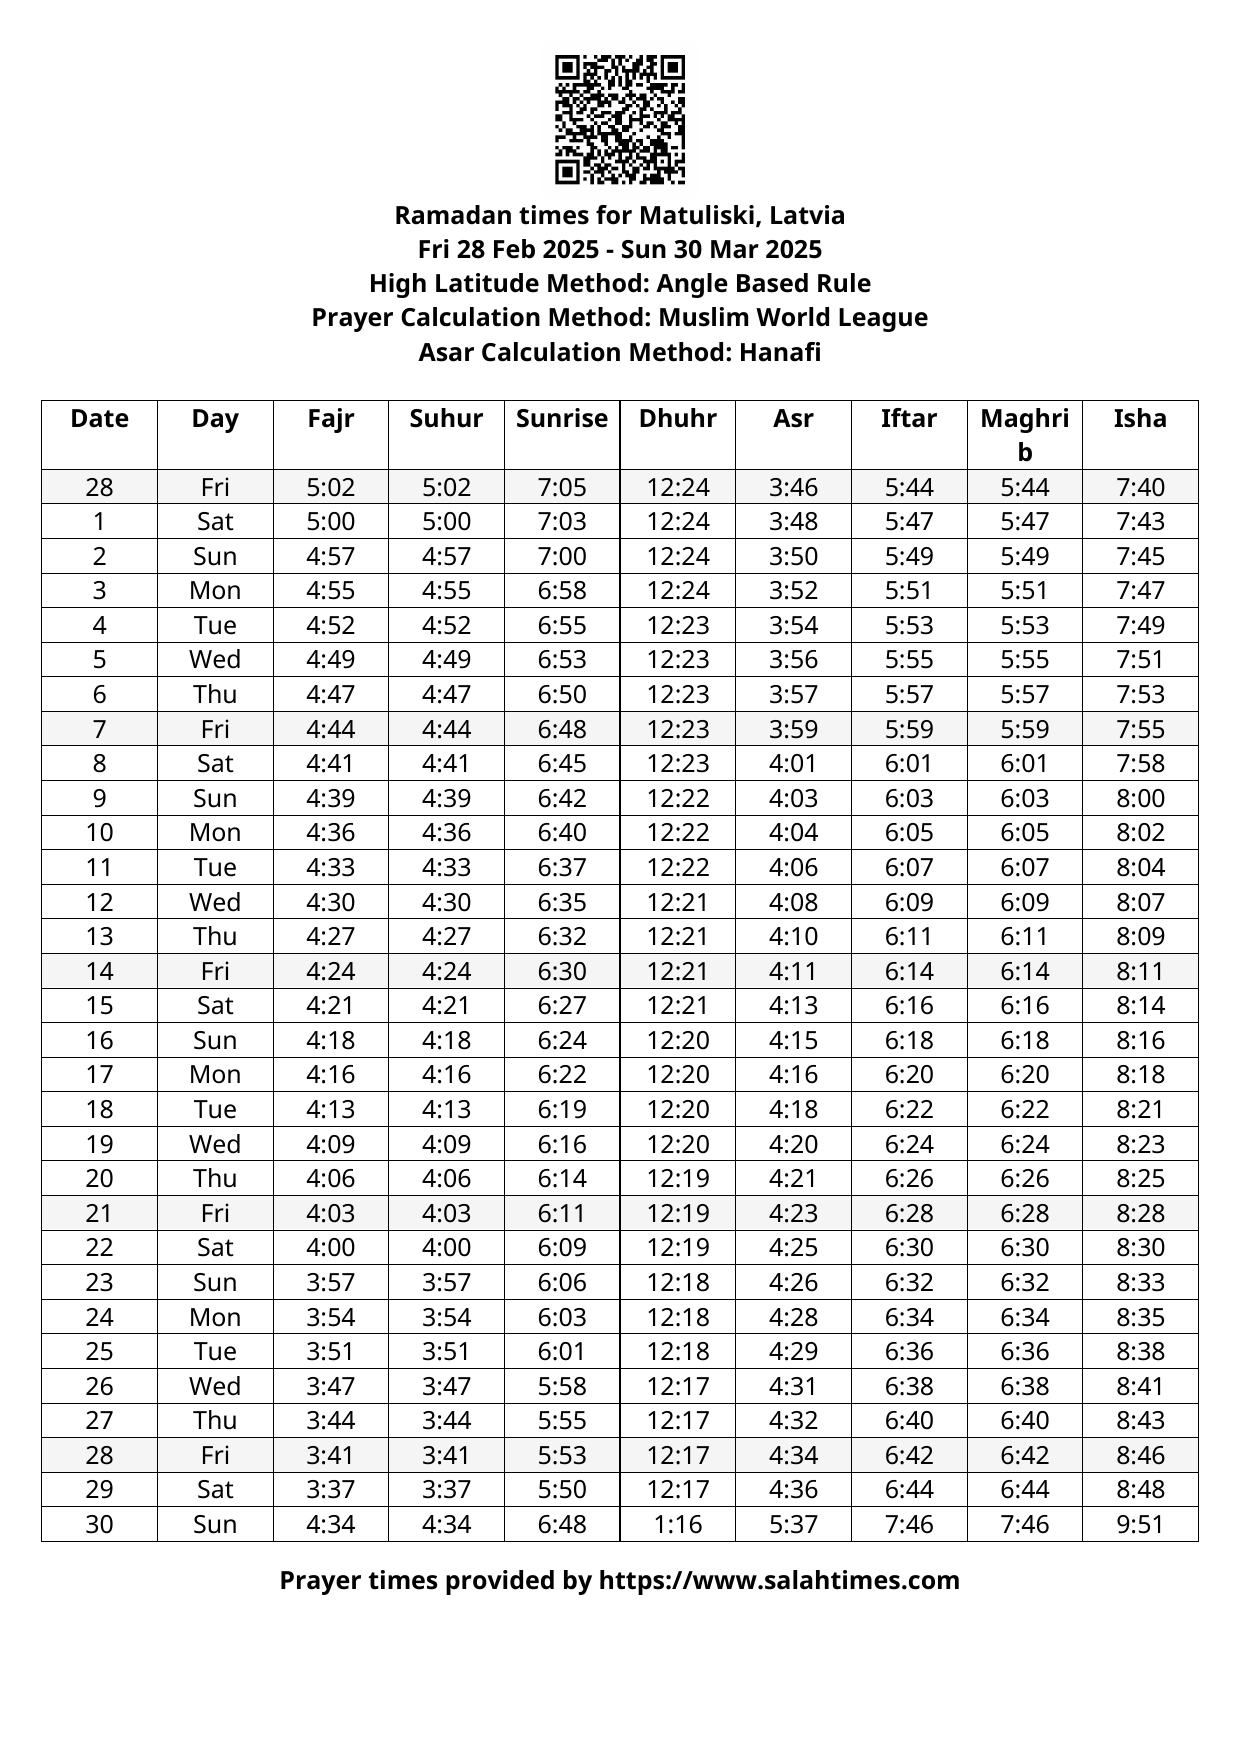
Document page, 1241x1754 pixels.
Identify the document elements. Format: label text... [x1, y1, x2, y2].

table_cell 9:51 [1083, 1507, 1198, 1541]
table_cell 4:13 [736, 989, 851, 1022]
table_cell 8:04 [1083, 850, 1198, 884]
table_cell 4:27 [274, 919, 388, 953]
table_cell 6:32 [968, 1265, 1082, 1299]
table_cell Sun [158, 781, 273, 814]
table_cell 8:43 [1083, 1404, 1198, 1437]
table_cell 6:03 [852, 781, 967, 814]
table_header Fajr [274, 401, 388, 469]
table_cell 9 [42, 781, 157, 814]
table_cell 4:32 [736, 1404, 851, 1437]
table_cell 6:36 [968, 1334, 1082, 1368]
table_cell 6 [42, 677, 157, 711]
table_cell Thu [158, 677, 273, 711]
table_cell Tue [158, 1334, 273, 1368]
table_header Date [42, 401, 157, 469]
table_cell 12:24 [621, 504, 735, 538]
table_cell 8:07 [1083, 885, 1198, 918]
table_cell 7:00 [505, 539, 619, 572]
table_cell 7:45 [1083, 539, 1198, 572]
table_cell 12:17 [621, 1404, 735, 1437]
table_cell Sun [158, 1507, 273, 1541]
table_cell 4:57 [274, 539, 388, 572]
table_cell 7:43 [1083, 504, 1198, 538]
table_cell 8:30 [1083, 1231, 1198, 1264]
table_cell 29 [42, 1473, 157, 1506]
table_cell Sun [158, 1023, 273, 1057]
table_cell 12:19 [621, 1231, 735, 1264]
table_cell 6:09 [505, 1231, 619, 1264]
table_cell Thu [158, 1161, 273, 1195]
table_cell 6:42 [852, 1438, 967, 1472]
table_cell 18 [42, 1092, 157, 1126]
table_cell 6:38 [852, 1369, 967, 1402]
table_cell 12:24 [621, 539, 735, 572]
table_cell 6:20 [852, 1058, 967, 1091]
table_cell 5:44 [852, 470, 967, 503]
table_cell 6:03 [505, 1300, 619, 1333]
table_header Dhuhr [621, 401, 735, 469]
table_cell 4:33 [389, 850, 504, 884]
table_cell 26 [42, 1369, 157, 1402]
table_cell 7:05 [505, 470, 619, 503]
table_cell 3:57 [274, 1265, 388, 1299]
table_cell 4:03 [389, 1196, 504, 1229]
table_cell 7:51 [1083, 643, 1198, 676]
table_cell 12:21 [621, 954, 735, 987]
table_cell 4:20 [736, 1127, 851, 1160]
table_cell 4 [42, 608, 157, 642]
table_cell 6:24 [505, 1023, 619, 1057]
table_cell 16 [42, 1023, 157, 1057]
table_cell Tue [158, 608, 273, 642]
table_cell Sat [158, 1231, 273, 1264]
table_cell 12:22 [621, 781, 735, 814]
table_cell Wed [158, 1369, 273, 1402]
table_cell 6:32 [505, 919, 619, 953]
table_cell 5:50 [505, 1473, 619, 1506]
table_cell 4:26 [736, 1265, 851, 1299]
table_cell 8:23 [1083, 1127, 1198, 1160]
table_cell 6:05 [852, 816, 967, 849]
table_cell 4:36 [736, 1473, 851, 1506]
table_cell 6:40 [505, 816, 619, 849]
table_cell 6:22 [852, 1092, 967, 1126]
table_cell 6:14 [505, 1161, 619, 1195]
table_cell 4:39 [389, 781, 504, 814]
table_cell 30 [42, 1507, 157, 1541]
table_cell 6:11 [852, 919, 967, 953]
table_cell 6:01 [968, 746, 1082, 780]
table_cell 3:54 [736, 608, 851, 642]
table_cell 12:23 [621, 608, 735, 642]
table_cell Sun [158, 539, 273, 572]
table_cell 4:16 [274, 1058, 388, 1091]
table_cell 12:17 [621, 1473, 735, 1506]
table_cell 5 [42, 643, 157, 676]
table_cell 6:16 [852, 989, 967, 1022]
table_cell 5:47 [968, 504, 1082, 538]
table_cell 7:46 [852, 1507, 967, 1541]
table_cell 8 [42, 746, 157, 780]
table_cell 5:49 [852, 539, 967, 572]
table_cell 5:00 [389, 504, 504, 538]
table_cell 4:08 [736, 885, 851, 918]
table_cell 12:18 [621, 1334, 735, 1368]
table_cell 4:21 [389, 989, 504, 1022]
table_cell 6:28 [968, 1196, 1082, 1229]
table_cell 21 [42, 1196, 157, 1229]
table_cell Mon [158, 816, 273, 849]
table_cell 6:09 [968, 885, 1082, 918]
table_cell 4:49 [274, 643, 388, 676]
table_cell 4:30 [274, 885, 388, 918]
table_cell 5:51 [852, 574, 967, 607]
table_cell 3:54 [274, 1300, 388, 1333]
table_cell 4:47 [389, 677, 504, 711]
table_cell 7:53 [1083, 677, 1198, 711]
table_cell 3:50 [736, 539, 851, 572]
table_cell 5:00 [274, 504, 388, 538]
table_cell 7:49 [1083, 608, 1198, 642]
table_cell 8:33 [1083, 1265, 1198, 1299]
table_cell 4:44 [389, 712, 504, 745]
table_cell 6:16 [968, 989, 1082, 1022]
table_header Maghrib [968, 401, 1082, 469]
table_cell 7:47 [1083, 574, 1198, 607]
table_cell 6:48 [505, 712, 619, 745]
table_cell 8:46 [1083, 1438, 1198, 1472]
table_cell 4:24 [274, 954, 388, 987]
table_cell 4:04 [736, 816, 851, 849]
table_cell 12:24 [621, 574, 735, 607]
table_cell 6:07 [852, 850, 967, 884]
table_cell 6:24 [852, 1127, 967, 1160]
table_cell 4:09 [274, 1127, 388, 1160]
table_cell 3:47 [274, 1369, 388, 1402]
table_cell 12:21 [621, 989, 735, 1022]
table_cell 6:40 [852, 1404, 967, 1437]
table_cell 3 [42, 574, 157, 607]
table_cell 5:02 [389, 470, 504, 503]
table_cell 6:53 [505, 643, 619, 676]
table_cell 5:59 [852, 712, 967, 745]
table_cell 6:05 [968, 816, 1082, 849]
table_cell 6:40 [968, 1404, 1082, 1437]
table_cell 4:33 [274, 850, 388, 884]
table_cell 6:30 [505, 954, 619, 987]
table_cell 5:02 [274, 470, 388, 503]
table_header Isha [1083, 401, 1198, 469]
table_header Asr [736, 401, 851, 469]
table_cell 4:52 [274, 608, 388, 642]
table_cell Tue [158, 1092, 273, 1126]
table_cell Sat [158, 504, 273, 538]
table_cell Wed [158, 643, 273, 676]
table_cell 6:30 [968, 1231, 1082, 1264]
table_cell 3:44 [389, 1404, 504, 1437]
table_cell 4:15 [736, 1023, 851, 1057]
table_cell 7 [42, 712, 157, 745]
table_cell 4:10 [736, 919, 851, 953]
table_cell 12:20 [621, 1127, 735, 1160]
table_cell 5:37 [736, 1507, 851, 1541]
table_cell 3:37 [274, 1473, 388, 1506]
table_cell 7:03 [505, 504, 619, 538]
table_cell 5:55 [852, 643, 967, 676]
table_cell 8:35 [1083, 1300, 1198, 1333]
table_cell 3:44 [274, 1404, 388, 1437]
table_cell 4:18 [736, 1092, 851, 1126]
table_cell 13 [42, 919, 157, 953]
table_cell 6:18 [968, 1023, 1082, 1057]
table_cell 6:58 [505, 574, 619, 607]
table_cell 4:34 [274, 1507, 388, 1541]
table_cell 4:55 [389, 574, 504, 607]
table_cell 27 [42, 1404, 157, 1437]
text Asar Calculation Method: Hanafi [42, 334, 1198, 368]
table_cell 3:48 [736, 504, 851, 538]
table_cell 6:06 [505, 1265, 619, 1299]
table_cell Mon [158, 574, 273, 607]
table_cell 3:47 [389, 1369, 504, 1402]
table_cell 5:55 [968, 643, 1082, 676]
table_cell 12:23 [621, 643, 735, 676]
table_cell 3:37 [389, 1473, 504, 1506]
table_cell 4:03 [736, 781, 851, 814]
table_cell 8:18 [1083, 1058, 1198, 1091]
table_cell 12:17 [621, 1438, 735, 1472]
table_cell 8:16 [1083, 1023, 1198, 1057]
table_cell 8:11 [1083, 954, 1198, 987]
table_cell 6:42 [968, 1438, 1082, 1472]
table_cell 6:14 [968, 954, 1082, 987]
table_cell 12:23 [621, 712, 735, 745]
table_cell 4:23 [736, 1196, 851, 1229]
table_cell 4:24 [389, 954, 504, 987]
table_cell 4:25 [736, 1231, 851, 1264]
table_cell 8:02 [1083, 816, 1198, 849]
table_cell 3:41 [389, 1438, 504, 1472]
table_cell 12:18 [621, 1265, 735, 1299]
table_cell 3:46 [736, 470, 851, 503]
table_cell 7:55 [1083, 712, 1198, 745]
table_cell 6:38 [968, 1369, 1082, 1402]
table_cell 4:34 [389, 1507, 504, 1541]
table_cell 10 [42, 816, 157, 849]
table_cell 6:22 [968, 1092, 1082, 1126]
table_cell 15 [42, 989, 157, 1022]
table_cell 8:41 [1083, 1369, 1198, 1402]
table_header Sunrise [505, 401, 619, 469]
table_cell 4:36 [389, 816, 504, 849]
table_cell 12:20 [621, 1058, 735, 1091]
table_cell 6:35 [505, 885, 619, 918]
table_cell 4:13 [389, 1092, 504, 1126]
table_cell Fri [158, 712, 273, 745]
table_cell 5:57 [968, 677, 1082, 711]
table_cell 7:58 [1083, 746, 1198, 780]
table_cell 2 [42, 539, 157, 572]
table_cell Fri [158, 1196, 273, 1229]
table_cell 6:19 [505, 1092, 619, 1126]
table_cell 5:44 [968, 470, 1082, 503]
text Ramadan times for Matuliski, Latvia [42, 198, 1198, 232]
table_cell 4:06 [389, 1161, 504, 1195]
table_cell 6:26 [852, 1161, 967, 1195]
table_cell 4:41 [274, 746, 388, 780]
table_cell 23 [42, 1265, 157, 1299]
table_cell 6:09 [852, 885, 967, 918]
table_cell 4:29 [736, 1334, 851, 1368]
table_cell 4:44 [274, 712, 388, 745]
table_cell Sun [158, 1265, 273, 1299]
table_cell 6:26 [968, 1161, 1082, 1195]
table_cell 4:13 [274, 1092, 388, 1126]
table_cell Wed [158, 885, 273, 918]
table_cell 7:40 [1083, 470, 1198, 503]
table_cell 6:01 [852, 746, 967, 780]
table_cell 11 [42, 850, 157, 884]
table_cell 12:24 [621, 470, 735, 503]
table_cell Fri [158, 470, 273, 503]
table_cell 6:45 [505, 746, 619, 780]
table_cell 19 [42, 1127, 157, 1160]
text High Latitude Method: Angle Based Rule [42, 266, 1198, 300]
table_cell 4:03 [274, 1196, 388, 1229]
table_cell Thu [158, 1404, 273, 1437]
table_cell 4:09 [389, 1127, 504, 1160]
table_cell 3:54 [389, 1300, 504, 1333]
table_cell 14 [42, 954, 157, 987]
table_cell 24 [42, 1300, 157, 1333]
table_cell 28 [42, 1438, 157, 1472]
table_cell 25 [42, 1334, 157, 1368]
text Fri 28 Feb 2025 - Sun 30 Mar 2025 [42, 232, 1198, 266]
table_header Iftar [852, 401, 967, 469]
table_cell Thu [158, 919, 273, 953]
table_cell 8:48 [1083, 1473, 1198, 1506]
table_cell 4:57 [389, 539, 504, 572]
table_header Suhur [389, 401, 504, 469]
table_cell 6:01 [505, 1334, 619, 1368]
table_cell 3:51 [389, 1334, 504, 1368]
table_cell Mon [158, 1058, 273, 1091]
table_cell 8:00 [1083, 781, 1198, 814]
table_cell 4:18 [274, 1023, 388, 1057]
table_cell 12:18 [621, 1300, 735, 1333]
table_cell Sat [158, 746, 273, 780]
table_cell 3:56 [736, 643, 851, 676]
table_cell 6:34 [968, 1300, 1082, 1333]
table_cell 4:47 [274, 677, 388, 711]
table_cell 5:47 [852, 504, 967, 538]
table_cell 5:58 [505, 1369, 619, 1402]
table_cell 6:30 [852, 1231, 967, 1264]
table_cell 12:21 [621, 919, 735, 953]
table_cell 3:52 [736, 574, 851, 607]
table_cell 8:21 [1083, 1092, 1198, 1126]
table_cell 28 [42, 470, 157, 503]
table_cell 6:42 [505, 781, 619, 814]
table_cell 3:59 [736, 712, 851, 745]
table_cell Wed [158, 1127, 273, 1160]
table_cell 1:16 [621, 1507, 735, 1541]
table_cell 17 [42, 1058, 157, 1091]
table_cell 3:51 [274, 1334, 388, 1368]
table_cell 4:21 [736, 1161, 851, 1195]
table_cell 6:22 [505, 1058, 619, 1091]
table_cell 4:11 [736, 954, 851, 987]
table_cell 4:00 [274, 1231, 388, 1264]
table_cell 8:38 [1083, 1334, 1198, 1368]
table_cell 6:07 [968, 850, 1082, 884]
table_cell 6:18 [852, 1023, 967, 1057]
table_cell 12:22 [621, 850, 735, 884]
table_cell 8:09 [1083, 919, 1198, 953]
table_cell 4:21 [274, 989, 388, 1022]
table_cell 12:20 [621, 1092, 735, 1126]
table_cell 4:27 [389, 919, 504, 953]
table_cell 6:50 [505, 677, 619, 711]
table_cell 6:34 [852, 1300, 967, 1333]
table_cell 12:19 [621, 1196, 735, 1229]
table_cell 4:16 [389, 1058, 504, 1091]
table_cell 6:55 [505, 608, 619, 642]
table_cell 12:22 [621, 816, 735, 849]
table_cell Tue [158, 850, 273, 884]
table_cell 3:41 [274, 1438, 388, 1472]
table_cell 22 [42, 1231, 157, 1264]
table_cell 5:57 [852, 677, 967, 711]
table_cell 4:34 [736, 1438, 851, 1472]
table_cell 8:28 [1083, 1196, 1198, 1229]
table_cell 3:57 [389, 1265, 504, 1299]
table_cell 8:25 [1083, 1161, 1198, 1195]
table_cell 4:30 [389, 885, 504, 918]
table_cell 6:11 [968, 919, 1082, 953]
table_cell 6:37 [505, 850, 619, 884]
table_cell 4:41 [389, 746, 504, 780]
table_cell 12:19 [621, 1161, 735, 1195]
table_cell 12:23 [621, 746, 735, 780]
table_cell 5:51 [968, 574, 1082, 607]
table_cell 4:18 [389, 1023, 504, 1057]
table_cell 6:28 [852, 1196, 967, 1229]
table_cell 5:55 [505, 1404, 619, 1437]
table_cell 4:31 [736, 1369, 851, 1402]
table_cell 4:55 [274, 574, 388, 607]
table_cell 6:27 [505, 989, 619, 1022]
table_cell 4:01 [736, 746, 851, 780]
table_cell 4:36 [274, 816, 388, 849]
table_cell 20 [42, 1161, 157, 1195]
table_cell Fri [158, 954, 273, 987]
table_cell 4:49 [389, 643, 504, 676]
table_cell 5:53 [968, 608, 1082, 642]
table_cell 12:17 [621, 1369, 735, 1402]
table_cell 6:32 [852, 1265, 967, 1299]
table_cell 6:44 [852, 1473, 967, 1506]
table_cell 5:53 [852, 608, 967, 642]
table_cell 12 [42, 885, 157, 918]
table_cell 4:52 [389, 608, 504, 642]
table_cell 12:23 [621, 677, 735, 711]
table_cell 4:39 [274, 781, 388, 814]
table_cell 6:16 [505, 1127, 619, 1160]
table_cell 3:57 [736, 677, 851, 711]
table_cell 6:48 [505, 1507, 619, 1541]
text Prayer Calculation Method: Muslim World League [42, 300, 1198, 334]
table_cell 5:49 [968, 539, 1082, 572]
table_cell 12:21 [621, 885, 735, 918]
picture [542, 41, 699, 198]
table_cell 6:14 [852, 954, 967, 987]
table_cell Fri [158, 1438, 273, 1472]
table_cell 6:11 [505, 1196, 619, 1229]
table_cell 5:59 [968, 712, 1082, 745]
table_cell 4:28 [736, 1300, 851, 1333]
table_cell Mon [158, 1300, 273, 1333]
table_cell 6:36 [852, 1334, 967, 1368]
table_cell 6:24 [968, 1127, 1082, 1160]
table_cell 6:03 [968, 781, 1082, 814]
table_cell 6:20 [968, 1058, 1082, 1091]
text Prayer times provided by https://www.salahtimes.com [42, 1563, 1198, 1597]
table_cell 1 [42, 504, 157, 538]
table_cell 4:16 [736, 1058, 851, 1091]
table_cell 5:53 [505, 1438, 619, 1472]
table_cell 4:06 [736, 850, 851, 884]
table_cell 8:14 [1083, 989, 1198, 1022]
table_cell 6:44 [968, 1473, 1082, 1506]
table_cell 4:00 [389, 1231, 504, 1264]
table_cell Sat [158, 1473, 273, 1506]
table_header Day [158, 401, 273, 469]
table_cell 4:06 [274, 1161, 388, 1195]
table_cell Sat [158, 989, 273, 1022]
table_cell 12:20 [621, 1023, 735, 1057]
table_cell 7:46 [968, 1507, 1082, 1541]
